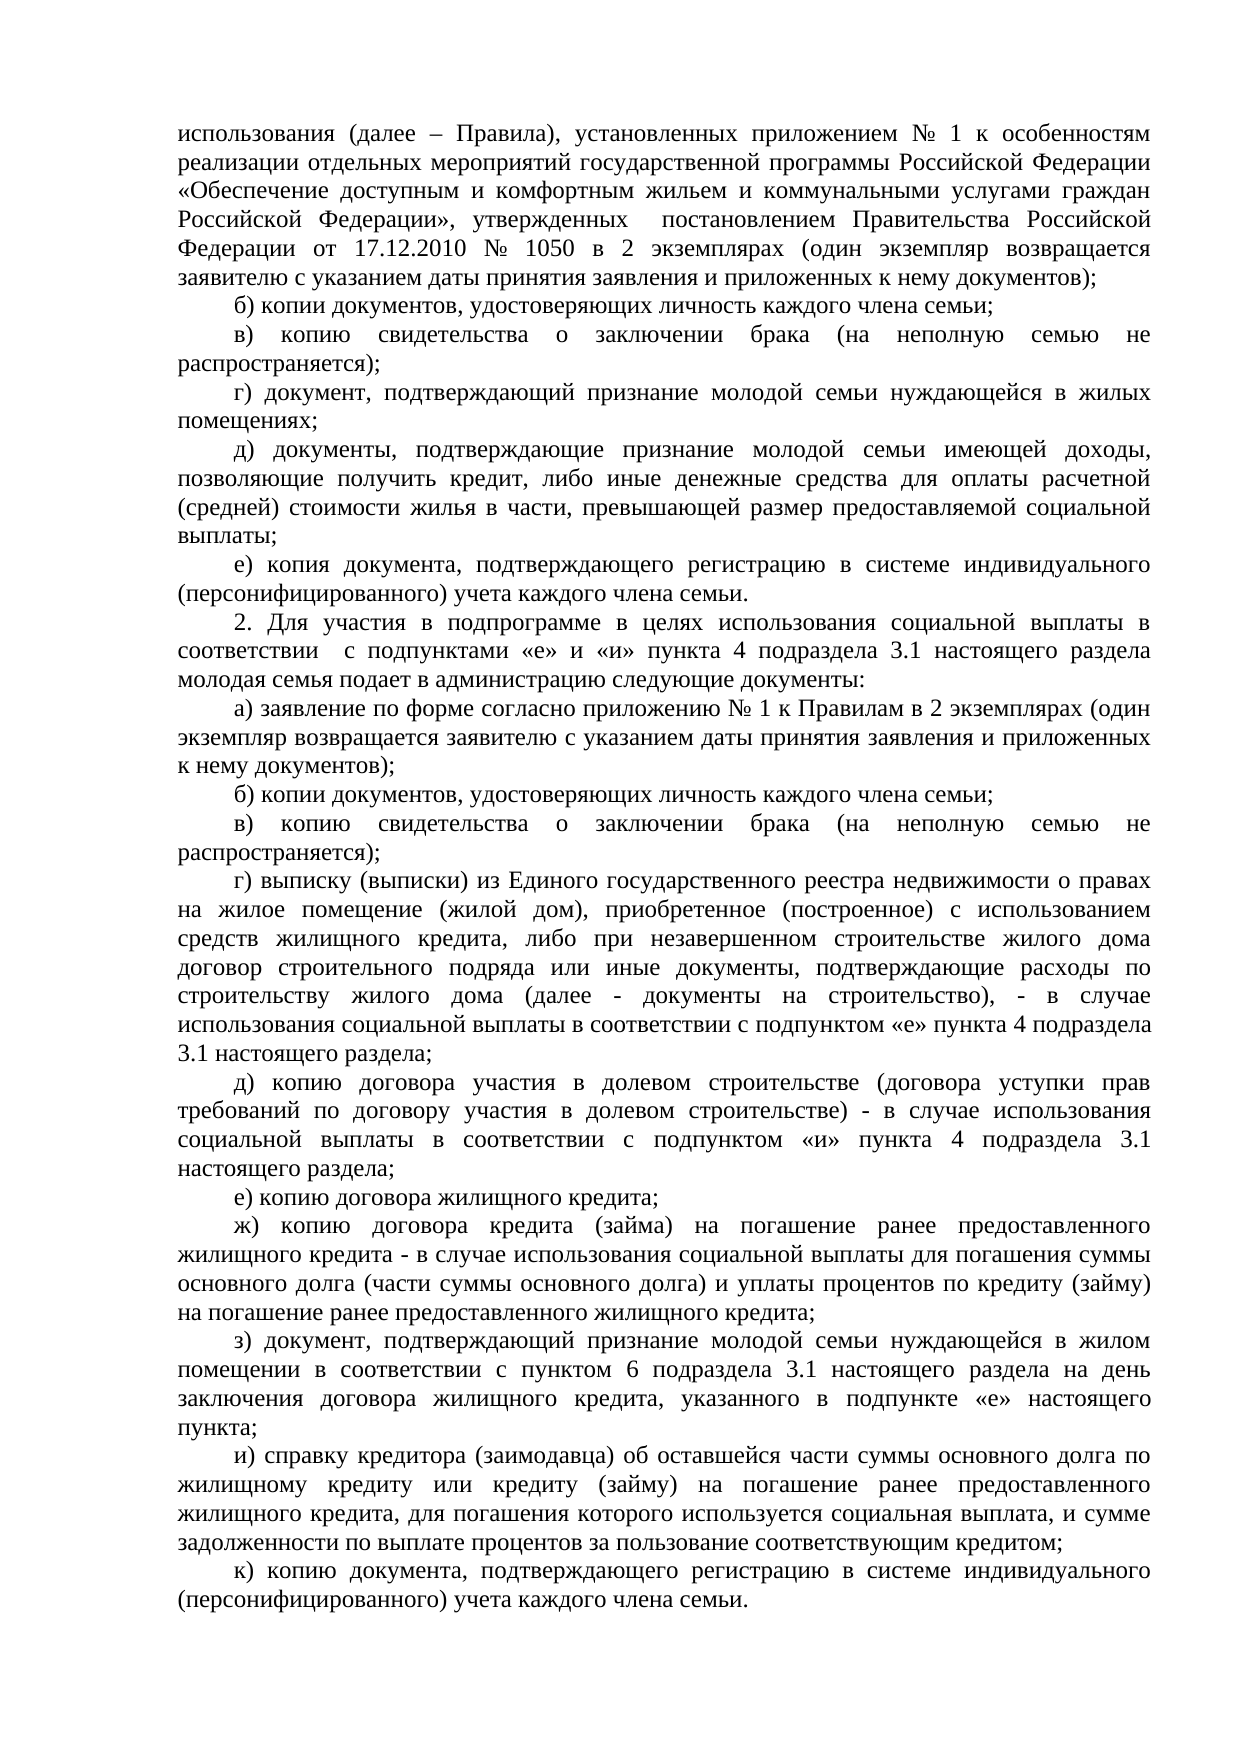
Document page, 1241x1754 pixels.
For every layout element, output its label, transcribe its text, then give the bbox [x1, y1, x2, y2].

text г) выписку (выписки) из Единого государственного реестра недвижимости о правах на жилое помещение (жилой дом), приобретенное (построенное) с использованием средств жилищного кредита, либо при незавершенном строительстве жилого дома договор строительного подряда или иные документы, подтверждающие расходы по строительству жилого дома (далее - документы на строительство), - в случае использования социальной выплаты в соответствии с подпунктом «е» пункта 4 подраздела 3.1 настоящего раздела; [177, 866, 1152, 1067]
text г) документ, подтверждающий признание молодой семьи нуждающейся в жилых помещениях; [177, 377, 1152, 434]
text к) копию документа, подтверждающего регистрацию в системе индивидуального (персонифицированного) учета каждого члена семьи. [177, 1556, 1152, 1613]
text е) копия документа, подтверждающего регистрацию в системе индивидуального (персонифицированного) учета каждого члена семьи. [177, 549, 1152, 607]
text а) заявление по форме согласно приложению № 1 к Правилам в 2 экземплярах (один экземпляр возвращается заявителю с указанием даты принятия заявления и приложенных к нему документов); [177, 693, 1152, 779]
text 2. Для участия в подпрограмме в целях использования социальной выплаты в соответствии с подпунктами «е» и «и» пункта 4 подраздела 3.1 настоящего раздела молодая семья подает в администрацию следующие документы: [177, 607, 1152, 693]
text б) копии документов, удостоверяющих личность каждого члена семьи; [177, 291, 1152, 319]
text ж) копию договора кредита (займа) на погашение ранее предоставленного жилищного кредита - в случае использования социальной выплаты для погашения суммы основного долга (части суммы основного долга) и уплаты процентов по кредиту (займу) на погашение ранее предоставленного жилищного кредита; [177, 1211, 1152, 1326]
text в) копию свидетельства о заключении брака (на неполную семью не распространяется); [177, 808, 1152, 866]
text д) документы, подтверждающие признание молодой семьи имеющей доходы, позволяющие получить кредит, либо иные денежные средства для оплаты расчетной (средней) стоимости жилья в части, превышающей размер предоставляемой социальной выплаты; [177, 434, 1152, 549]
text е) копию договора жилищного кредита; [177, 1182, 1152, 1211]
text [177, 118, 1152, 291]
text б) копии документов, удостоверяющих личность каждого члена семьи; [177, 779, 1152, 808]
text и) справку кредитора (заимодавца) об оставшейся части суммы основного долга по жилищному кредиту или кредиту (займу) на погашение ранее предоставленного жилищного кредита, для погашения которого используется социальная выплата, и сумме задолженности по выплате процентов за пользование соответствующим кредитом; [177, 1441, 1152, 1556]
text д) копию договора участия в долевом строительстве (договора уступки прав требований по договору участия в долевом строительстве) - в случае использования социальной выплаты в соответствии с подпунктом «и» пункта 4 подраздела 3.1 настоящего раздела; [177, 1067, 1152, 1182]
text в) копию свидетельства о заключении брака (на неполную семью не распространяется); [177, 319, 1152, 377]
text з) документ, подтверждающий признание молодой семьи нуждающейся в жилом помещении в соответствии с пунктом 6 подраздела 3.1 настоящего раздела на день заключения договора жилищного кредита, указанного в подпункте «е» настоящего пункта; [177, 1326, 1152, 1441]
